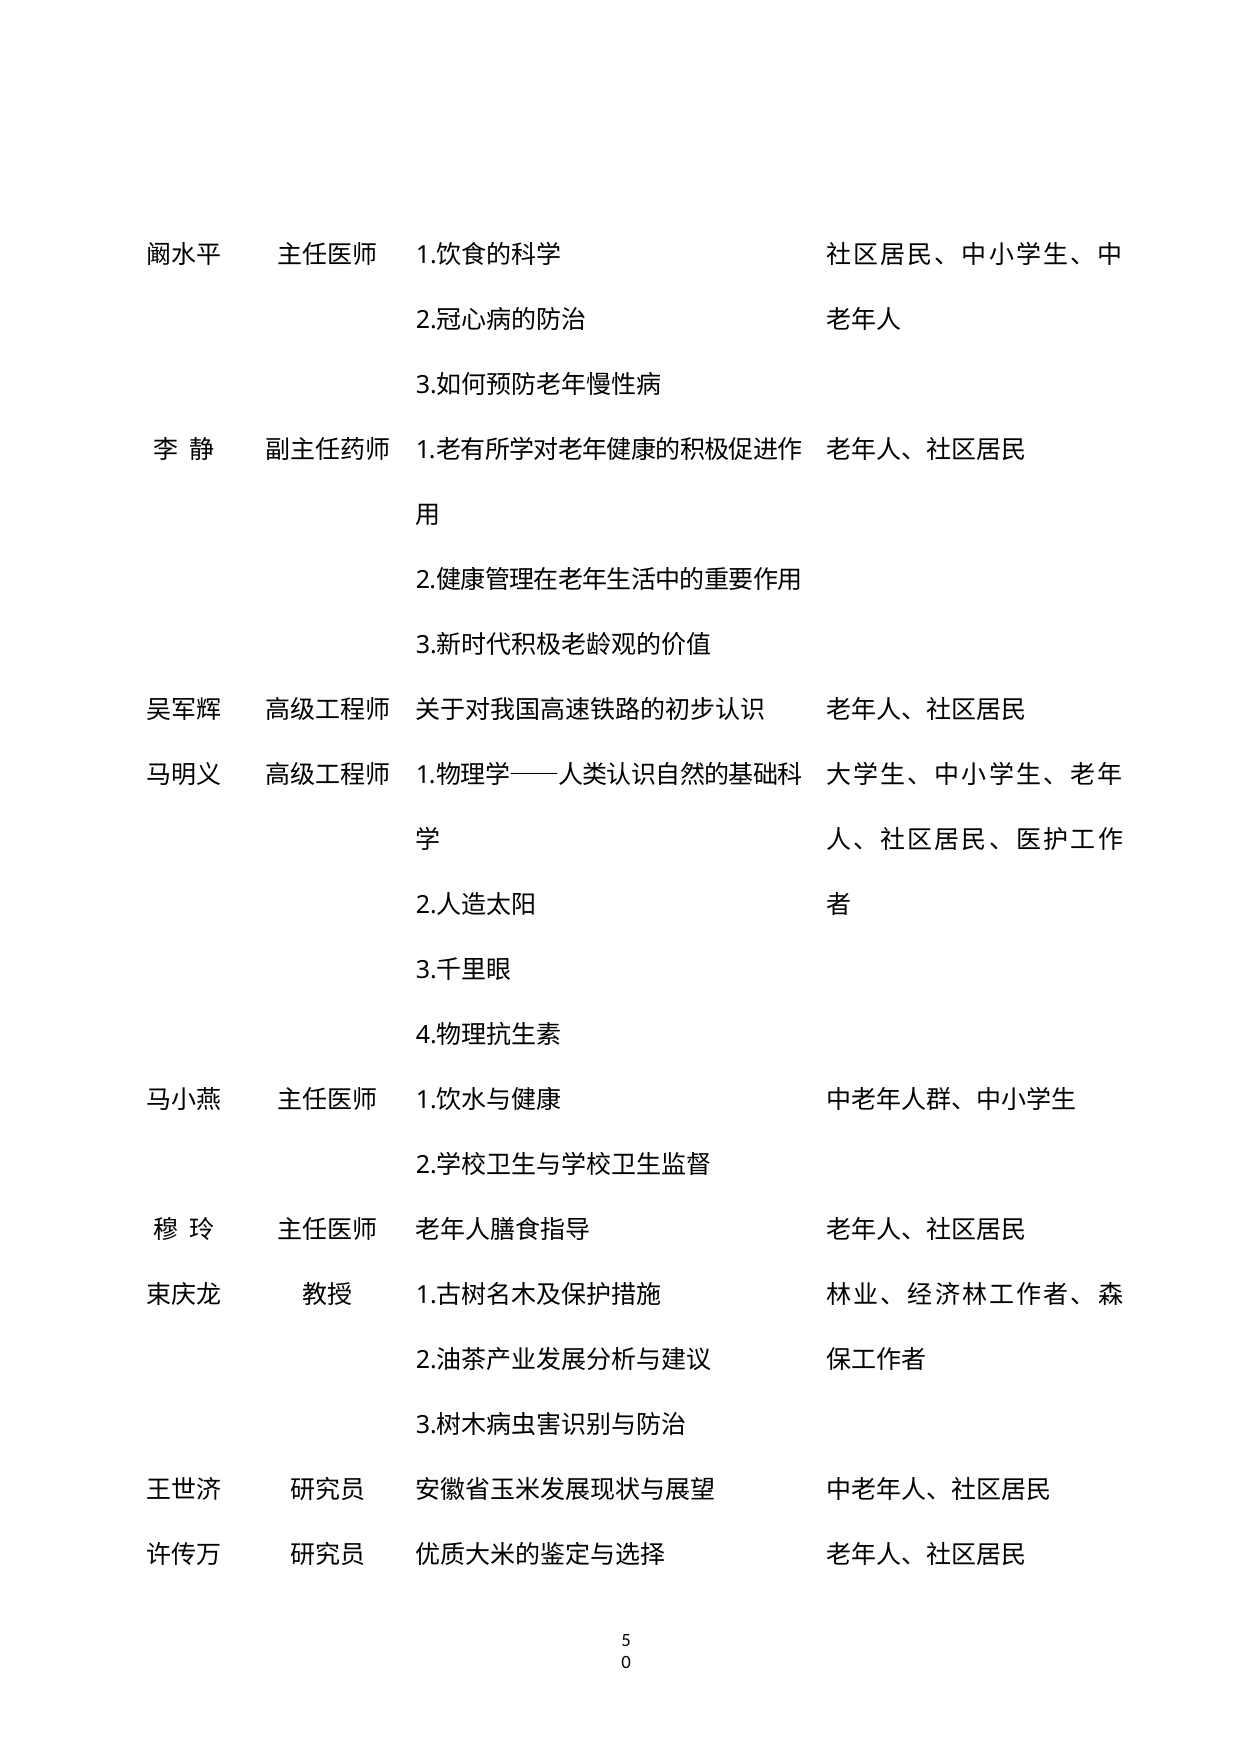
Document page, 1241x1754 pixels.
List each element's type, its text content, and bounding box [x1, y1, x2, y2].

table_cell 高级工程师 [250, 740, 404, 1065]
table_cell 许传万 [118, 1520, 250, 1585]
table_cell 老年人、社区居民 [815, 675, 1134, 740]
table_cell 主任医师 [250, 1065, 404, 1195]
table_cell 教授 [250, 1260, 404, 1455]
table_cell 阚水平 [118, 220, 250, 415]
table_cell 马明义 [118, 740, 250, 1065]
table_cell 1.饮水与健康 2.学校卫生与学校卫生监督 [404, 1065, 815, 1195]
table_cell 社区居民、中小学生、中老年人 [815, 220, 1134, 415]
table_cell 老年人、社区居民 [815, 1195, 1134, 1260]
table_cell 马小燕 [118, 1065, 250, 1195]
table_cell 1.古树名木及保护措施 2.油茶产业发展分析与建议 3.树木病虫害识别与防治 [404, 1260, 815, 1455]
table_cell 安徽省玉米发展现状与展望 [404, 1455, 815, 1520]
table_cell 老年人、社区居民 [815, 415, 1134, 675]
table_cell 1.饮食的科学 2.冠心病的防治 3.如何预防老年慢性病 [404, 220, 815, 415]
table_cell 中老年人群、中小学生 [815, 1065, 1134, 1195]
table_cell 副主任药师 [250, 415, 404, 675]
table_cell 吴军辉 [118, 675, 250, 740]
table_cell 林业、经济林工作者、森保工作者 [815, 1260, 1134, 1455]
table_cell 大学生、中小学生、老年人、社区居民、医护工作者 [815, 740, 1134, 1065]
table_cell 王世济 [118, 1455, 250, 1520]
table_cell 中老年人、社区居民 [815, 1455, 1134, 1520]
table_cell 高级工程师 [250, 675, 404, 740]
table_cell 关于对我国高速铁路的初步认识 [404, 675, 815, 740]
table_cell 优质大米的鉴定与选择 [404, 1520, 815, 1585]
table_cell 研究员 [250, 1520, 404, 1585]
table_cell 李 静 [118, 415, 250, 675]
table_cell 研究员 [250, 1455, 404, 1520]
table_cell 主任医师 [250, 1195, 404, 1260]
table_cell 1.物理学——人类认识自然的基础科学 2.人造太阳 3.千里眼 4.物理抗生素 [404, 740, 815, 1065]
table_cell 主任医师 [250, 220, 404, 415]
table_cell 束庆龙 [118, 1260, 250, 1455]
table_cell 老年人、社区居民 [815, 1520, 1134, 1585]
table_cell 1.老有所学对老年健康的积极促进作用 2.健康管理在老年生活中的重要作用 3.新时代积极老龄观的价值 [404, 415, 815, 675]
table_cell 穆 玲 [118, 1195, 250, 1260]
table_cell 老年人膳食指导 [404, 1195, 815, 1260]
